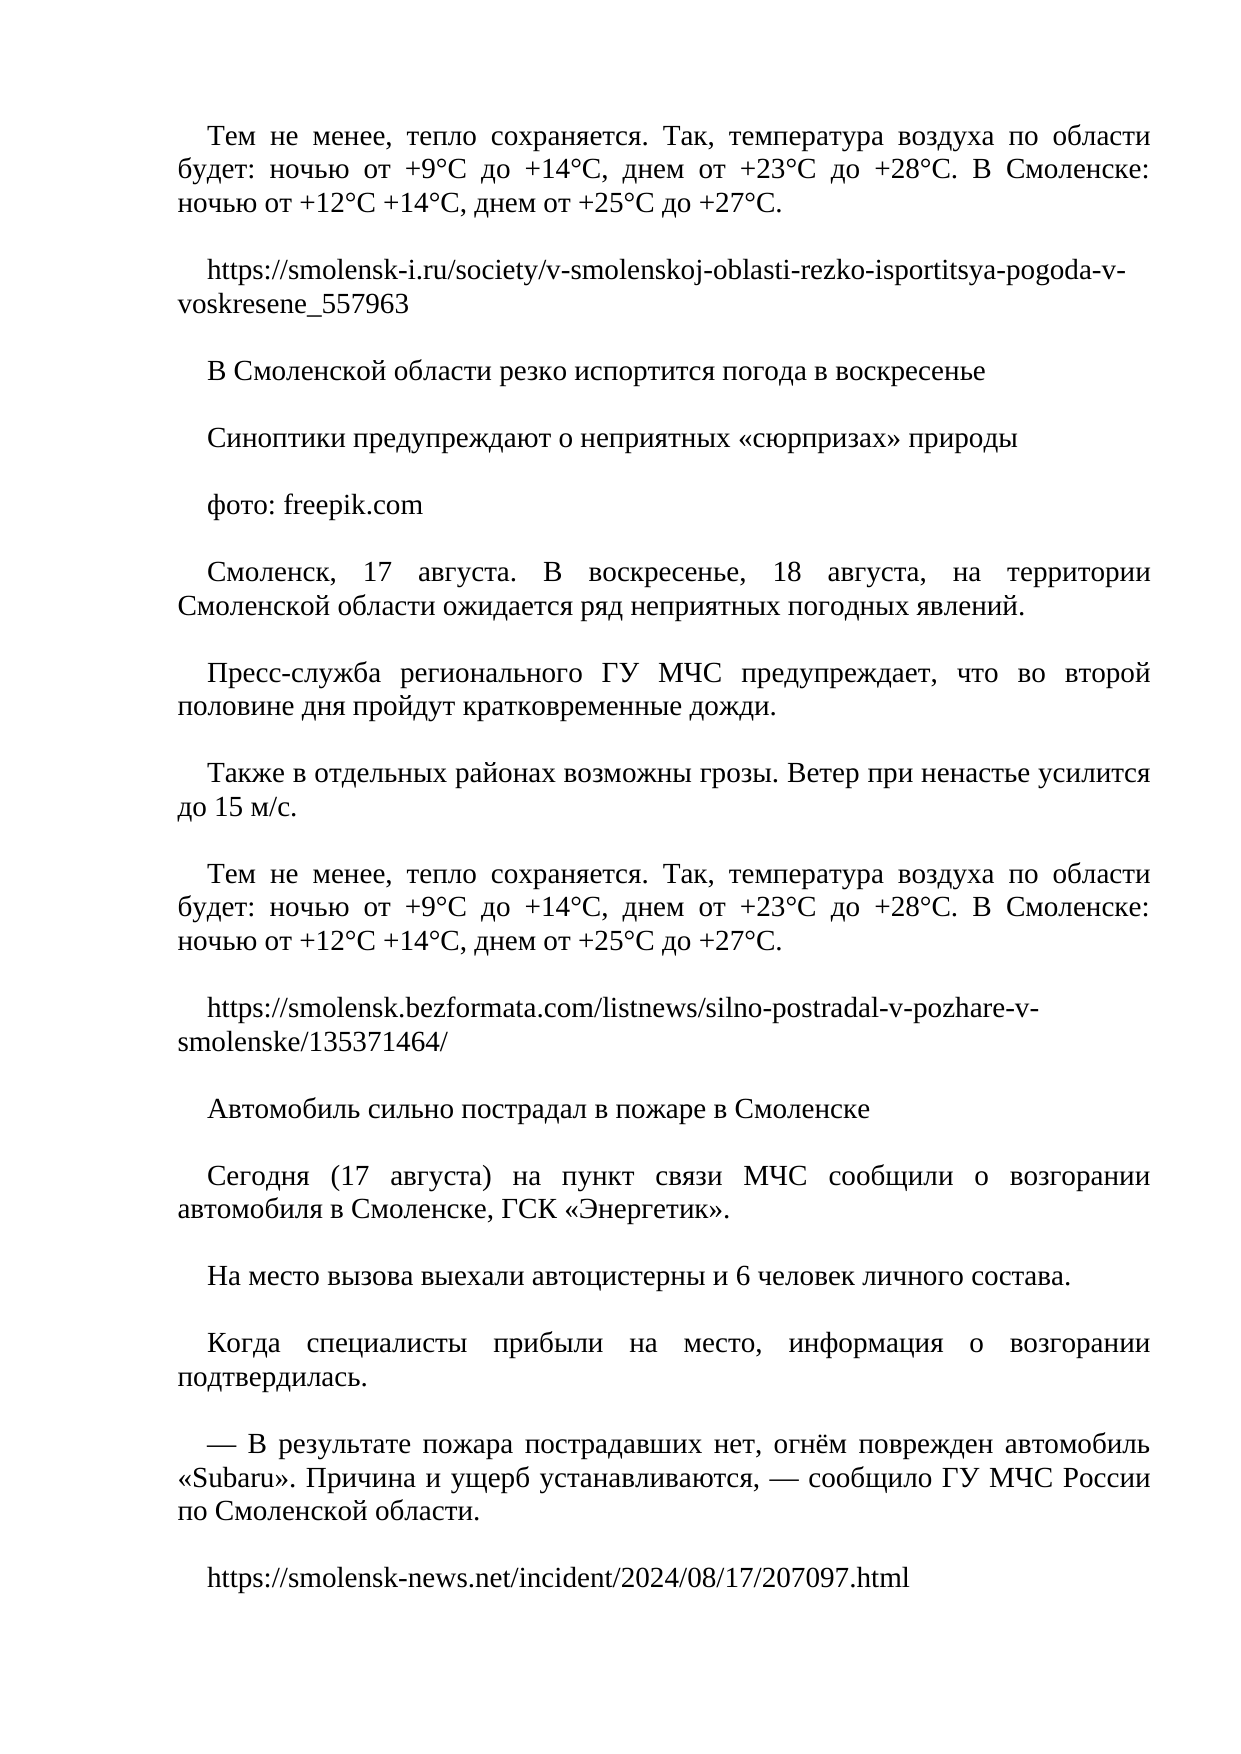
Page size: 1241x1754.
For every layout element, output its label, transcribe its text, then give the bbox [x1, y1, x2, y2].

text Сегодня (17 августа) на пункт связи МЧС сообщили о возгорании автомобиля в Смоленске, ГСК «Энергетик». [177, 1158, 1152, 1225]
text Также в отдельных районах возможны грозы. Ветер при ненастье усилится до 15 м/с. [177, 755, 1152, 822]
text Пресс-служба регионального ГУ МЧС предупреждает, что во второй половине дня пройдут кратковременные дожди. [177, 655, 1152, 722]
text фото: freepik.com [177, 487, 1152, 521]
text Тем не менее, тепло сохраняется. Так, температура воздуха по области будет: ночью от +9°C до +14°C, днем от +23°C до +28°C. В Смоленске: ночью от +12°C +14°C, днем от +25°C до +27°C. [177, 118, 1152, 219]
text Тем не менее, тепло сохраняется. Так, температура воздуха по области будет: ночью от +9°C до +14°C, днем от +23°C до +28°C. В Смоленске: ночью от +12°C +14°C, днем от +25°C до +27°C. [177, 856, 1152, 957]
text Смоленск, 17 августа. В воскресенье, 18 августа, на территории Смоленской области ожидается ряд неприятных погодных явлений. [177, 554, 1152, 621]
text https://smolensk.bezformata.com/listnews/silno-postradal-v-pozhare-v-smolenske/135371464/ [177, 990, 1152, 1057]
text На место вызова выехали автоцистерны и 6 человек личного состава. [177, 1258, 1152, 1292]
text https://smolensk-i.ru/society/v-smolenskoj-oblasti-rezko-isportitsya-pogoda-v-voskresene_557963 [177, 252, 1152, 319]
text Автомобиль сильно пострадал в пожаре в Смоленске [177, 1091, 1152, 1124]
text Когда специалисты прибыли на место, информация о возгорании подтвердилась. [177, 1326, 1152, 1393]
text Синоптики предупреждают о неприятных «сюрпризах» природы [177, 420, 1152, 453]
text В Смоленской области резко испортится погода в воскресенье [177, 353, 1152, 386]
text https://smolensk-news.net/incident/2024/08/17/207097.html [177, 1560, 1152, 1594]
